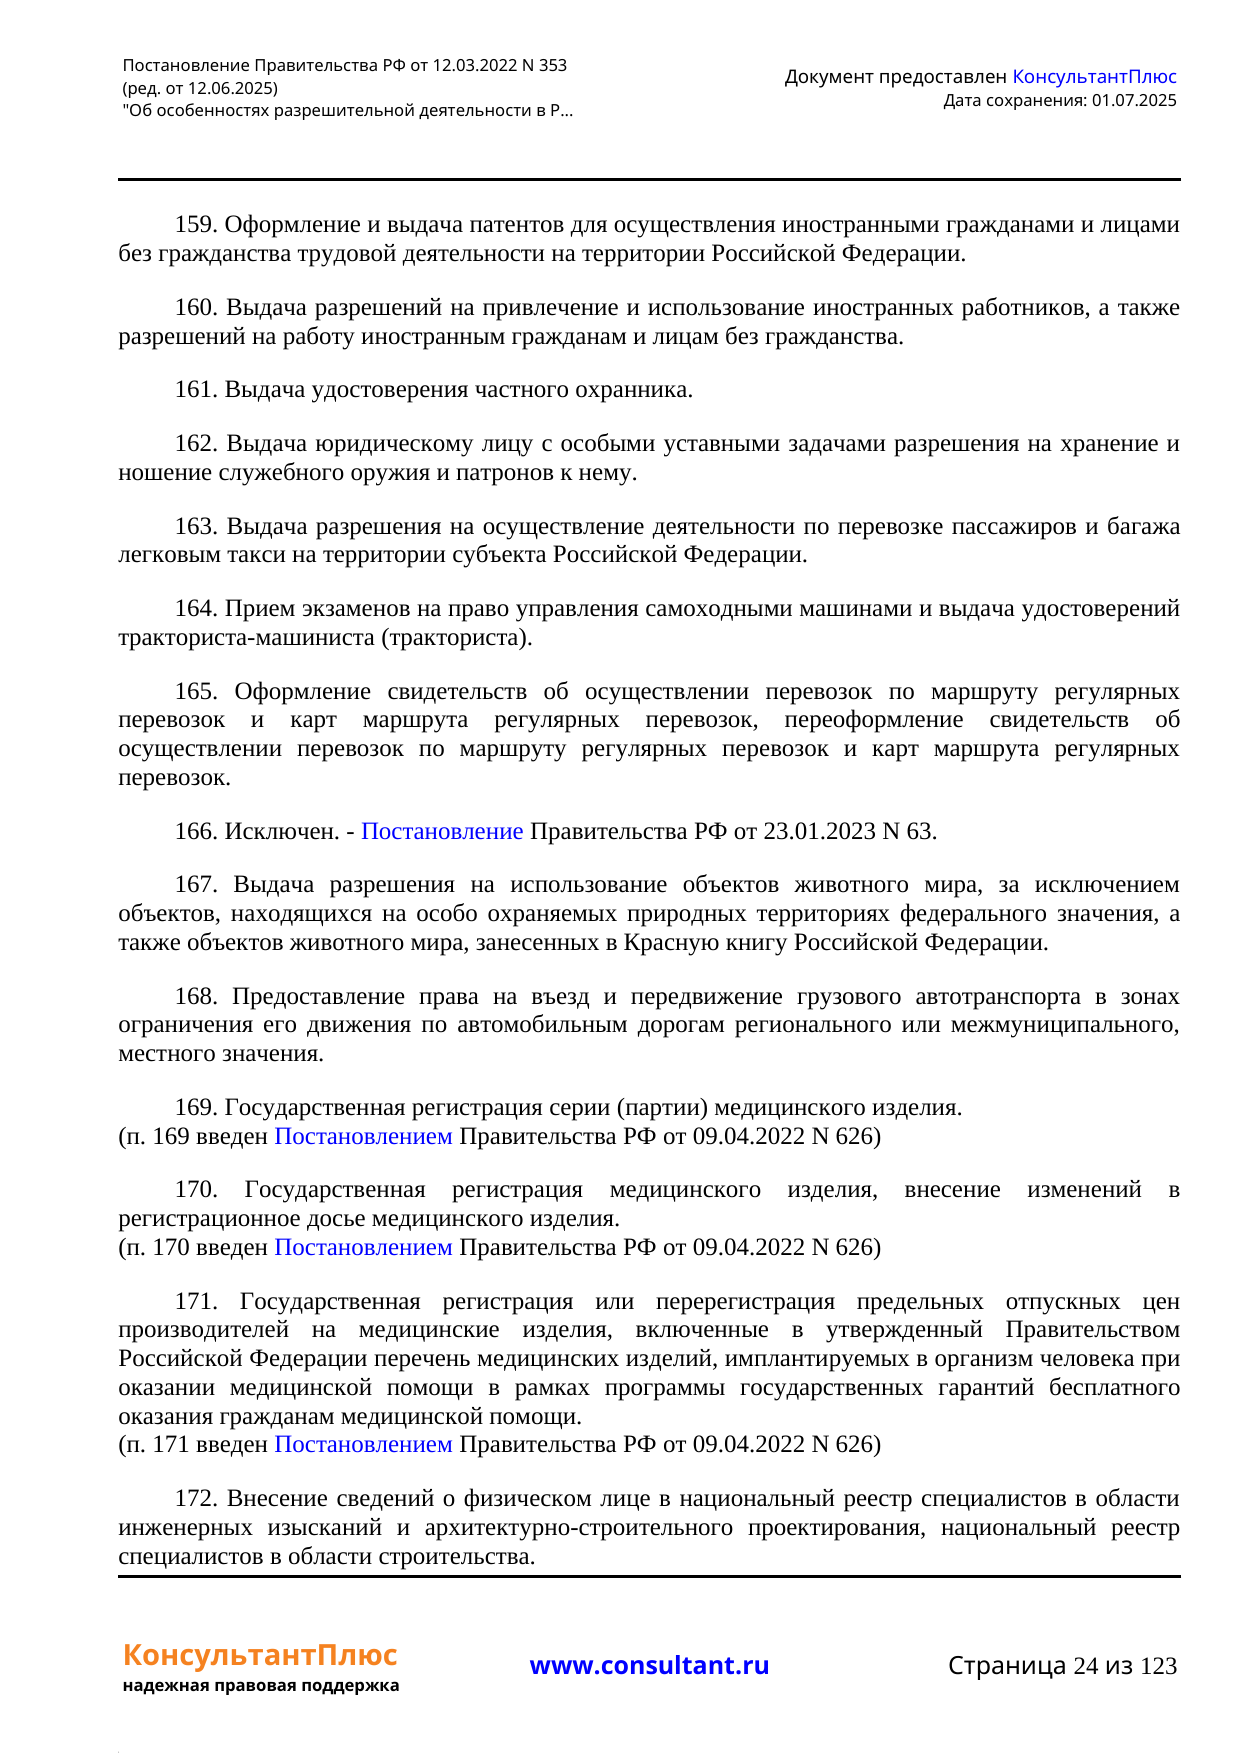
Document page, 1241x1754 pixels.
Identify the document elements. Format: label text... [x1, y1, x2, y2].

text 162. Выдача юридическому лицу с особыми уставными задачами разрешения на хранение и ношение служебного оружия и патронов к нему. [118, 428, 1181, 486]
text 171. Государственная регистрация или перерегистрация предельных отпускных цен производителей на медицинские изделия, включенные в утвержденный Правительством Российской Федерации перечень медицинских изделий, имплантируемых в организм человека при оказании медицинской помощи в рамках программы государственных гарантий бесплатного оказания гражданам медицинской помощи. [118, 1286, 1181, 1429]
text 169. Государственная регистрация серии (партии) медицинского изделия. [118, 1092, 1181, 1121]
text 170. Государственная регистрация медицинского изделия, внесение изменений в регистрационное досье медицинского изделия. [118, 1174, 1181, 1232]
text 172. Внесение сведений о физическом лице в национальный реестр специалистов в области инженерных изысканий и архитектурно-строительного проектирования, национальный реестр специалистов в области строительства. [118, 1483, 1181, 1569]
text 161. Выдача удостоверения частного охранника. [118, 374, 1181, 403]
text 160. Выдача разрешений на привлечение и использование иностранных работников, а также разрешений на работу иностранным гражданам и лицам без гражданства. [118, 292, 1181, 349]
text (п. 169 введен Постановлением Правительства РФ от 09.04.2022 N 626) [118, 1121, 1181, 1149]
text 166. Исключен. - Постановление Правительства РФ от 23.01.2023 N 63. [118, 816, 1181, 844]
text 167. Выдача разрешения на использование объектов животного мира, за исключением объектов, находящихся на особо охраняемых природных территориях федерального значения, а также объектов животного мира, занесенных в Красную книгу Российской Федерации. [118, 869, 1181, 956]
text 163. Выдача разрешения на осуществление деятельности по перевозке пассажиров и багажа легковым такси на территории субъекта Российской Федерации. [118, 511, 1181, 568]
text (п. 170 введен Постановлением Правительства РФ от 09.04.2022 N 626) [118, 1232, 1181, 1261]
text 168. Предоставление права на въезд и передвижение грузового автотранспорта в зонах ограничения его движения по автомобильным дорогам регионального или межмуниципального, местного значения. [118, 981, 1181, 1067]
text 159. Оформление и выдача патентов для осуществления иностранными гражданами и лицами без гражданства трудовой деятельности на территории Российской Федерации. [118, 209, 1181, 267]
text 165. Оформление свидетельств об осуществлении перевозок по маршруту регулярных перевозок и карт маршрута регулярных перевозок, переоформление свидетельств об осуществлении перевозок по маршруту регулярных перевозок и карт маршрута регулярных перевозок. [118, 676, 1181, 791]
text (п. 171 введен Постановлением Правительства РФ от 09.04.2022 N 626) [118, 1429, 1181, 1458]
text 164. Прием экзаменов на право управления самоходными машинами и выдача удостоверений тракториста-машиниста (тракториста). [118, 593, 1181, 651]
